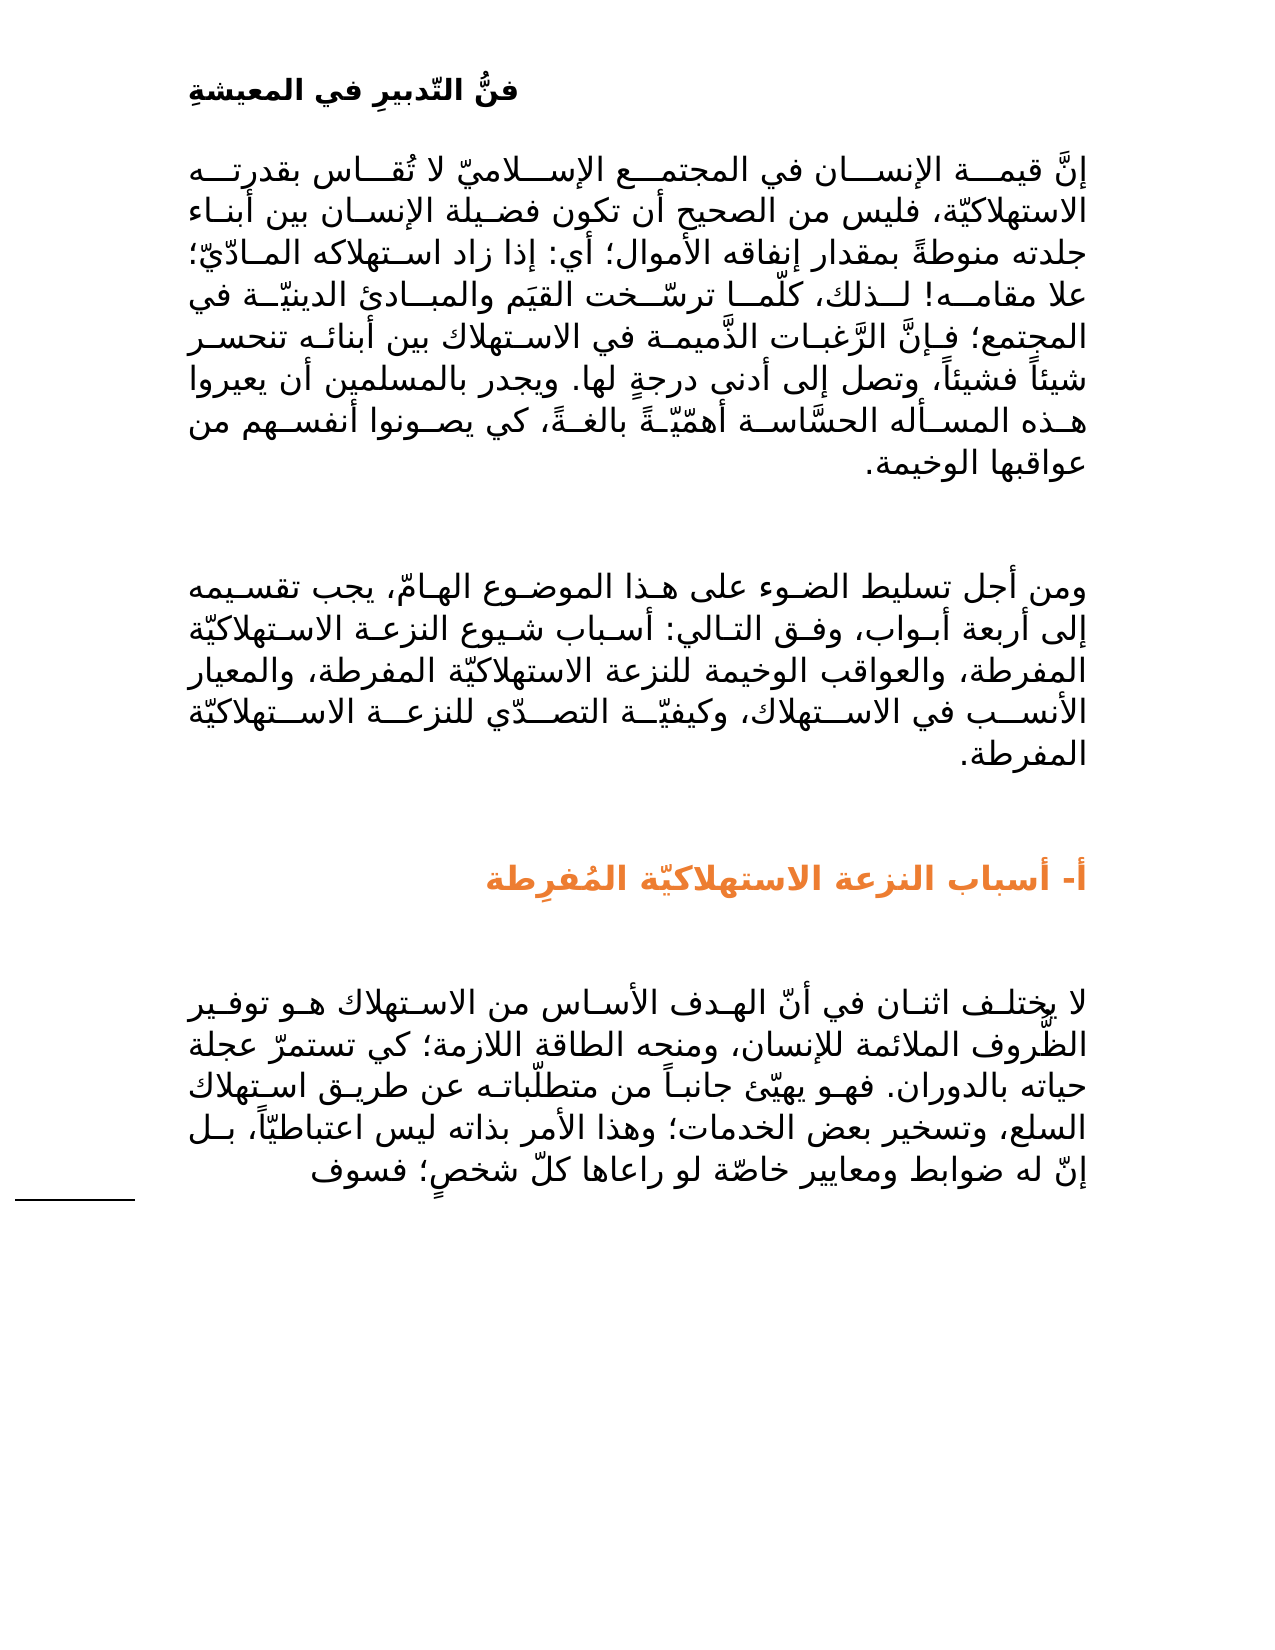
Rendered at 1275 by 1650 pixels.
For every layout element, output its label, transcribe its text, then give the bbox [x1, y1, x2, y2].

text ومن أجل تسليط الضوء على هذا الموضوع الهامّ، يجب تقسيمه إلى أربعة أبواب، وفق التالي: أسباب شيوع النزعة الاستهلاكيّة المفرطة، والعواقب الوخيمة للنزعة الاستهلاكيّة المفرطة، والمعيار الأنسب في الاستهلاك، وكيفيّة التصدّي للنزعة الاستهلاكيّة المفرطة. [187, 567, 1087, 774]
text إنَّ قيمة الإنسان في المجتمع الإسلاميّ لا تُقاس بقدرته الاستهلاكيّة، فليس من الصحيح أن تكون فضيلة الإنسان بين أبناء جلدته منوطةً بمقدار إنفاقه الأموال؛ أي: إذا زاد استهلاكه المادّيّ؛ علا مقامه! لذلك، كلّما ترسّخت القيَم والمبادئ الدينيّة في المجتمع؛ فإنَّ الرَّغبات الذَّميمة في الاستهلاك بين أبنائه تنحسر شيئاً فشيئاً، وتصل إلى أدنى درجةٍ لها. ويجدر بالمسلمين أن يعيروا هذه المسأله الحسَّاسة أهمّيّةً بالغةً، كي يصونوا أنفسهم من عواقبها الوخيمة. [187, 150, 1087, 482]
text أ- أسباب النزعة الاستهلاكيّة المُفرِطة [187, 859, 1087, 898]
text لا يختلف اثنان في أنّ الهدف الأساس من الاستهلاك هو توفير الظُّروف الملائمة للإنسان، ومنحه الطاقة اللازمة؛ كي تستمرّ عجلة حياته بالدوران. فهو يهيّئ جانباً من متطلّباته عن طريق استهلاك السلع، وتسخير بعض الخدمات؛ وهذا الأمر بذاته ليس اعتباطيّاً، بل إنّ له ضوابط ومعايير خاصّة لو راعاها كلّ شخصٍ؛ فسوف [187, 983, 1087, 1189]
